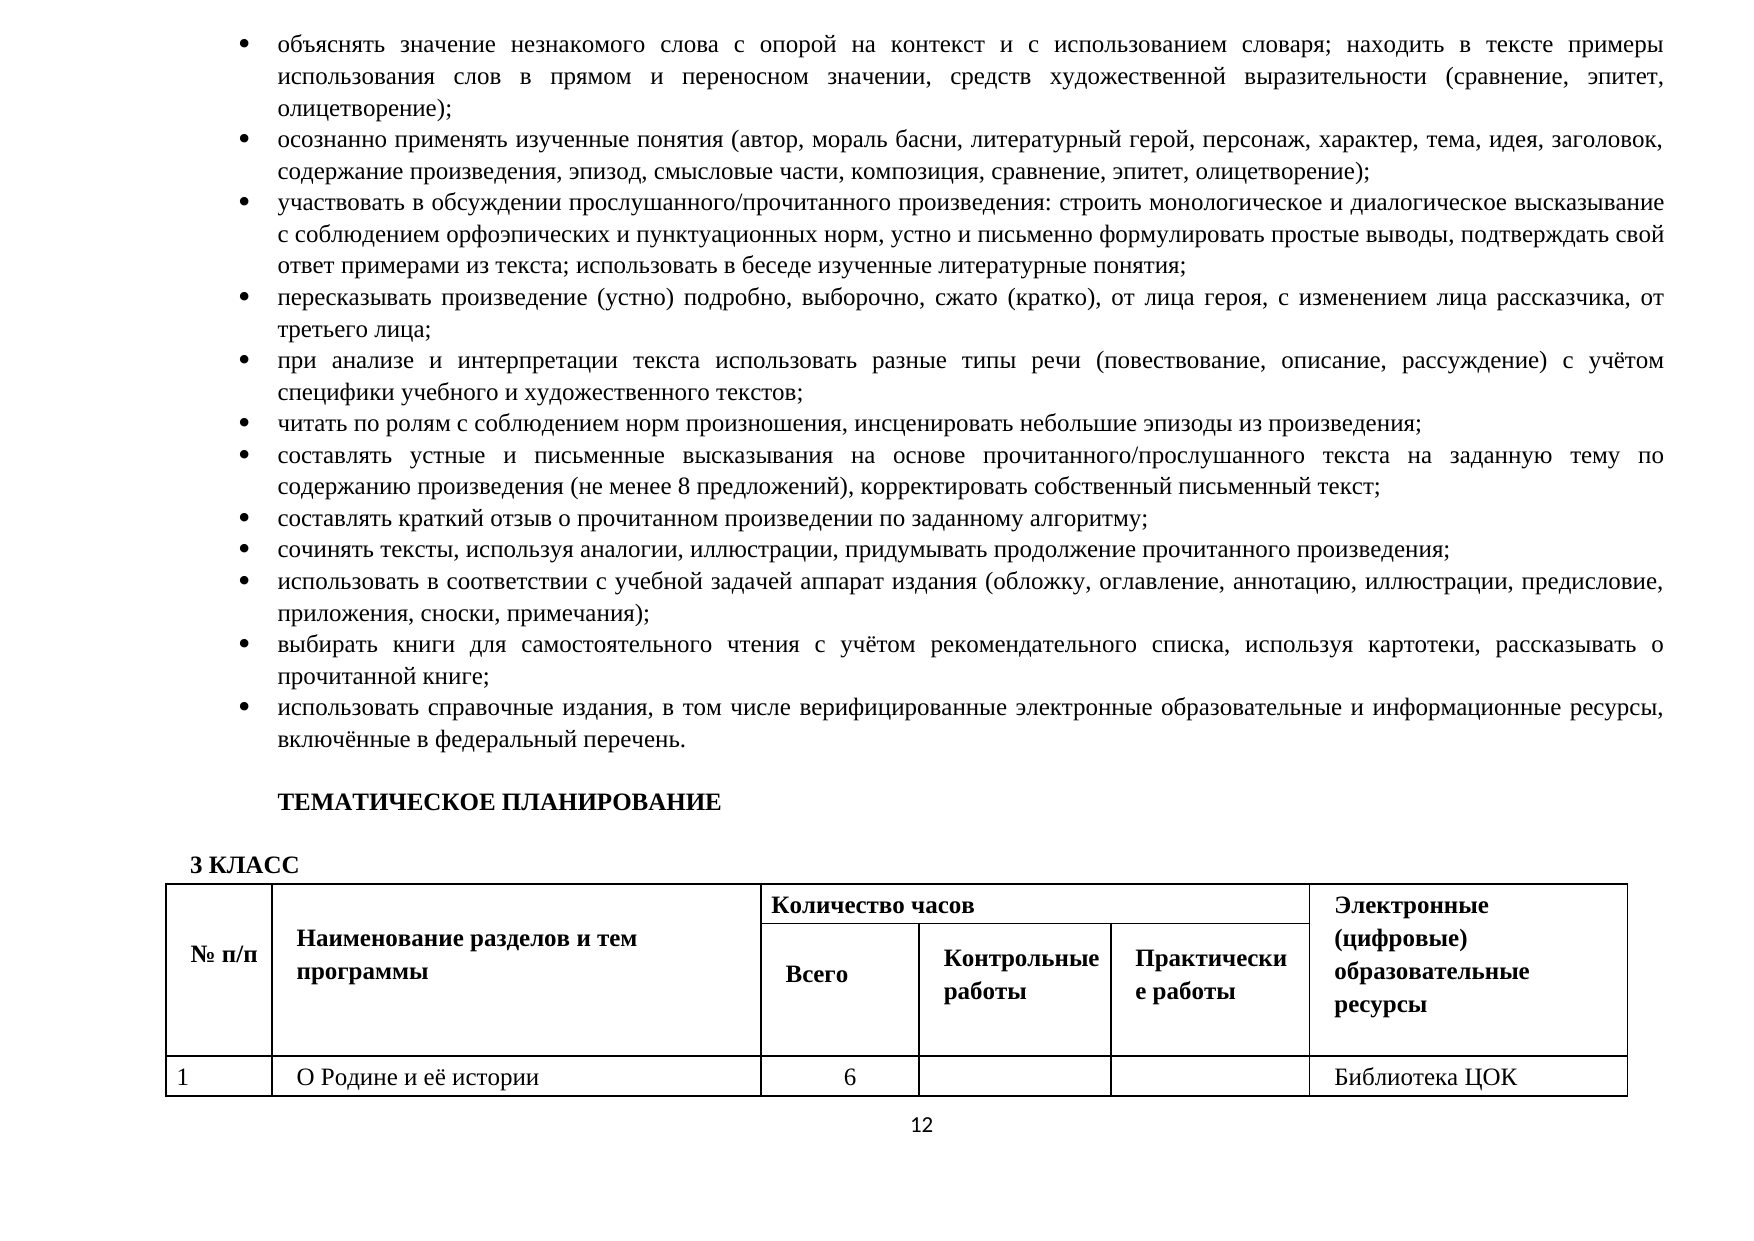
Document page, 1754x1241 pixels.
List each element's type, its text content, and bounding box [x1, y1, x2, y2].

table_header Количество часов [762, 885, 1309, 923]
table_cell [1310, 1057, 1627, 1095]
table_cell Всего [762, 924, 918, 1055]
table_header Электронные (цифровые) образовательные ресурсы [1310, 885, 1627, 1055]
table_cell [920, 1057, 1110, 1095]
list объяснять значение незнакомого слова с опорой на контекст и с использованием словаря; находить в тексте примеры использования слов в прямом и переносном значении, средств художественной выразительности (сравнение, эпитет, олицетворение); [240, 29, 1665, 121]
table_header № п/п [167, 885, 271, 1055]
table_cell Контрольные работы [920, 924, 1110, 1055]
list при анализе и интерпретации текста использовать разные типы речи (повествование, описание, рассуждение) с учётом специфики учебного и художественного текстов; [240, 345, 1665, 406]
table_cell 1 [167, 1057, 271, 1095]
list читать по ролям с соблюдением норм произношения, инсценировать небольшие эпизоды из произведения; [240, 408, 1665, 437]
table_cell [1112, 1057, 1309, 1095]
list сочинять тексты, используя аналогии, иллюстрации, придумывать продолжение прочитанного произведения; [240, 534, 1665, 563]
table_cell Практические работы [1112, 924, 1309, 1055]
list составлять краткий отзыв о прочитанном произведении по заданному алгоритму; [240, 503, 1665, 532]
list использовать в соответствии с учебной задачей аппарат издания (обложку, оглавление, аннотацию, иллюстрации, предисловие, приложения, сноски, примечания); [240, 566, 1665, 626]
list выбирать книги для самостоятельного чтения с учётом рекомендательного списка, используя картотеки, рассказывать о прочитанной книге; [240, 629, 1665, 689]
list участвовать в обсуждении прослушанного/прочитанного произведения: строить монологическое и диалогическое высказывание с соблюдением орфоэпических и пунктуационных норм, устно и письменно формулировать простые выводы, подтверждать свой ответ примерами из текста; использовать в беседе изученные литературные понятия; [240, 187, 1665, 279]
list использовать справочные издания, в том числе верифицированные электронные образовательные и информационные ресурсы, включённые в федеральный перечень. [240, 692, 1665, 753]
text 3 КЛАСС [190, 850, 1665, 879]
list составлять устные и письменные высказывания на основе прочитанного/прослушанного текста на заданную тему по содержанию произведения (не менее 8 предложений), корректировать собственный письменный текст; [240, 440, 1665, 500]
list осознанно применять изученные понятия (автор, мораль басни, литературный герой, персонаж, характер, тема, идея, заголовок, содержание произведения, эпизод, смысловые части, композиция, сравнение, эпитет, олицетворение); [240, 124, 1665, 184]
table_cell 6 [762, 1057, 918, 1095]
text ТЕМАТИЧЕСКОЕ ПЛАНИРОВАНИЕ [277, 787, 1665, 816]
table_header Наименование разделов и тем программы [273, 885, 760, 1055]
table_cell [273, 1057, 760, 1095]
list пересказывать произведение (устно) подробно, выборочно, сжато (кратко), от лица героя, с изменением лица рассказчика, от третьего лица; [240, 282, 1665, 342]
